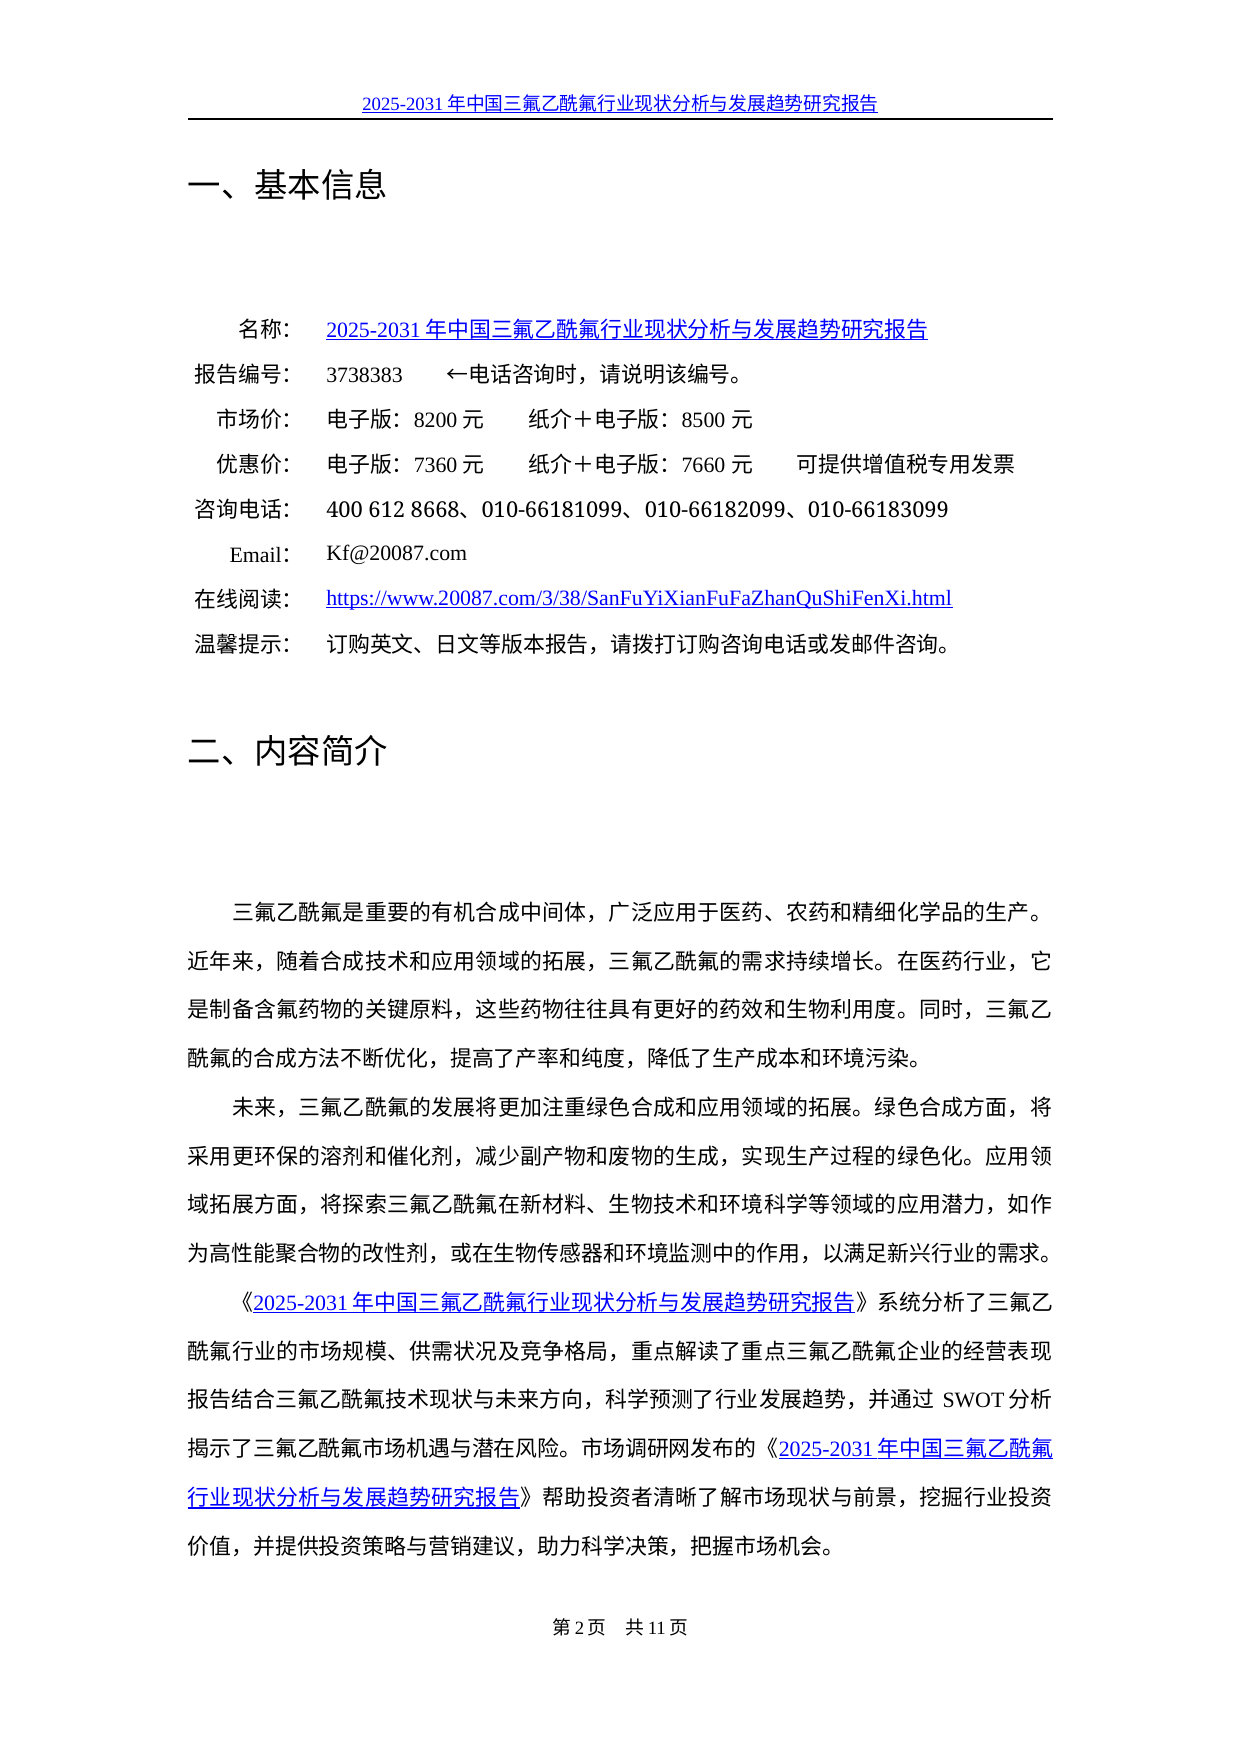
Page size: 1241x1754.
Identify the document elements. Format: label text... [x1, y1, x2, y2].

table_cell 温馨提示： [167, 627, 315, 672]
table_cell 电子版：7360 元 纸介＋电子版：7660 元 可提供增值税专用发票 [315, 447, 1073, 492]
table_cell 订购英文、日文等版本报告，请拨打订购咨询电话或发邮件咨询。 [315, 627, 1073, 672]
table_cell 优惠价： [167, 447, 315, 492]
table_cell 咨询电话： [167, 492, 315, 537]
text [187, 894, 1053, 1561]
table_cell 电子版：8200 元 纸介＋电子版：8500 元 [315, 402, 1073, 447]
table_cell Kf@20087.com [315, 537, 1073, 582]
table_cell 3738383 ←电话咨询时，请说明该编号。 [315, 357, 1073, 402]
title 一、基本信息 [187, 150, 1053, 215]
table_cell 报告编号： [167, 357, 315, 402]
table_header 2025-2031年中国三氟乙酰氟行业现状分析与发展趋势研究报告 [315, 312, 1073, 357]
table_cell 400 612 8668、010-66181099、010-66182099、010-66183099 [315, 492, 1073, 537]
table_cell Email： [167, 537, 315, 582]
table_cell 在线阅读： [167, 582, 315, 627]
table_cell 市场价： [167, 402, 315, 447]
table_header 名称： [167, 312, 315, 357]
table_cell [315, 582, 1073, 627]
title 二、内容简介 [187, 717, 1053, 782]
